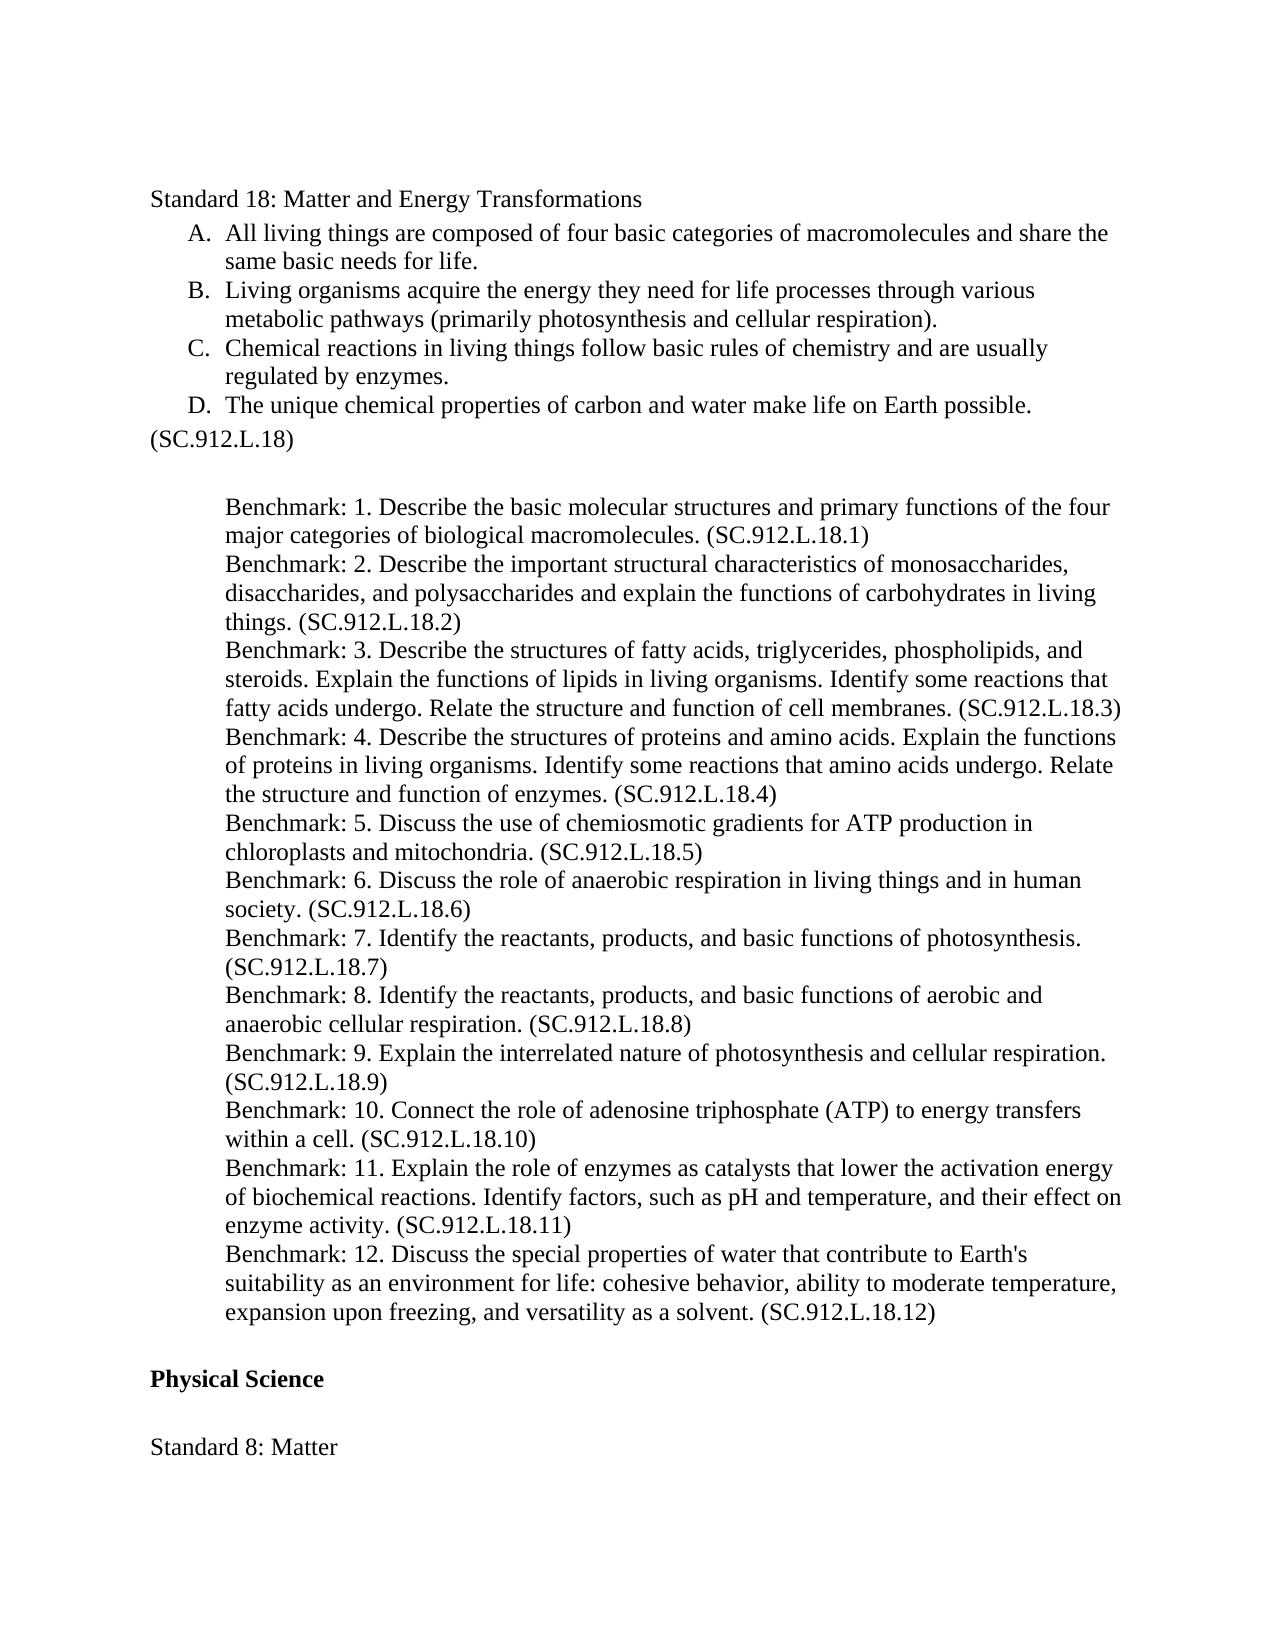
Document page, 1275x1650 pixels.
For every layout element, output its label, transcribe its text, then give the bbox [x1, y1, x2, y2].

text Standard 8: Matter [150, 1432, 1125, 1461]
text Standard 18: Matter and Energy Transformations [150, 184, 1125, 213]
text Benchmark: 6. Discuss the role of anaerobic respiration in living things and in human society. (SC.912.L.18.6) [225, 866, 1125, 923]
list Chemical reactions in living things follow basic rules of chemistry and are usually regulated by enzymes. [187, 333, 1125, 390]
text Benchmark: 2. Describe the important structural characteristics of monosaccharides, disaccharides, and polysaccharides and explain the functions of carbohydrates in living things. (SC.912.L.18.2) [225, 549, 1125, 636]
text (SC.912.L.18) [150, 424, 1125, 453]
text Benchmark: 9. Explain the interrelated nature of photosynthesis and cellular respiration. (SC.912.L.18.9) [225, 1038, 1125, 1096]
list Living organisms acquire the energy they need for life processes through various metabolic pathways (primarily photosynthesis and cellular respiration). [187, 275, 1125, 333]
text Physical Science [150, 1364, 1125, 1393]
text Benchmark: 3. Describe the structures of fatty acids, triglycerides, phospholipids, and steroids. Explain the functions of lipids in living organisms. Identify some reactions that fatty acids undergo. Relate the structure and function of cell membranes. (SC.912.L.18.3) [225, 636, 1125, 722]
text Benchmark: 8. Identify the reactants, products, and basic functions of aerobic and anaerobic cellular respiration. (SC.912.L.18.8) [225, 981, 1125, 1038]
text Benchmark: 7. Identify the reactants, products, and basic functions of photosynthesis. (SC.912.L.18.7) [225, 923, 1125, 981]
text Benchmark: 5. Discuss the use of chemiosmotic gradients for ATP production in chloroplasts and mitochondria. (SC.912.L.18.5) [225, 808, 1125, 866]
list The unique chemical properties of carbon and water make life on Earth possible. [187, 390, 1125, 419]
text Benchmark: 12. Discuss the special properties of water that contribute to Earth's suitability as an environment for life: cohesive behavior, ability to moderate temperature, expansion upon freezing, and versatility as a solvent. (SC.912.L.18.12) [225, 1239, 1125, 1326]
text Benchmark: 1. Describe the basic molecular structures and primary functions of the four major categories of biological macromolecules. (SC.912.L.18.1) [225, 492, 1125, 549]
text Benchmark: 10. Connect the role of adenosine triphosphate (ATP) to energy transfers within a cell. (SC.912.L.18.10) [225, 1096, 1125, 1153]
list All living things are composed of four basic categories of macromolecules and share the same basic needs for life. [187, 218, 1125, 275]
text Benchmark: 4. Describe the structures of proteins and amino acids. Explain the functions of proteins in living organisms. Identify some reactions that amino acids undergo. Relate the structure and function of enzymes. (SC.912.L.18.4) [225, 722, 1125, 808]
text Benchmark: 11. Explain the role of enzymes as catalysts that lower the activation energy of biochemical reactions. Identify factors, such as pH and temperature, and their effect on enzyme activity. (SC.912.L.18.11) [225, 1153, 1125, 1239]
